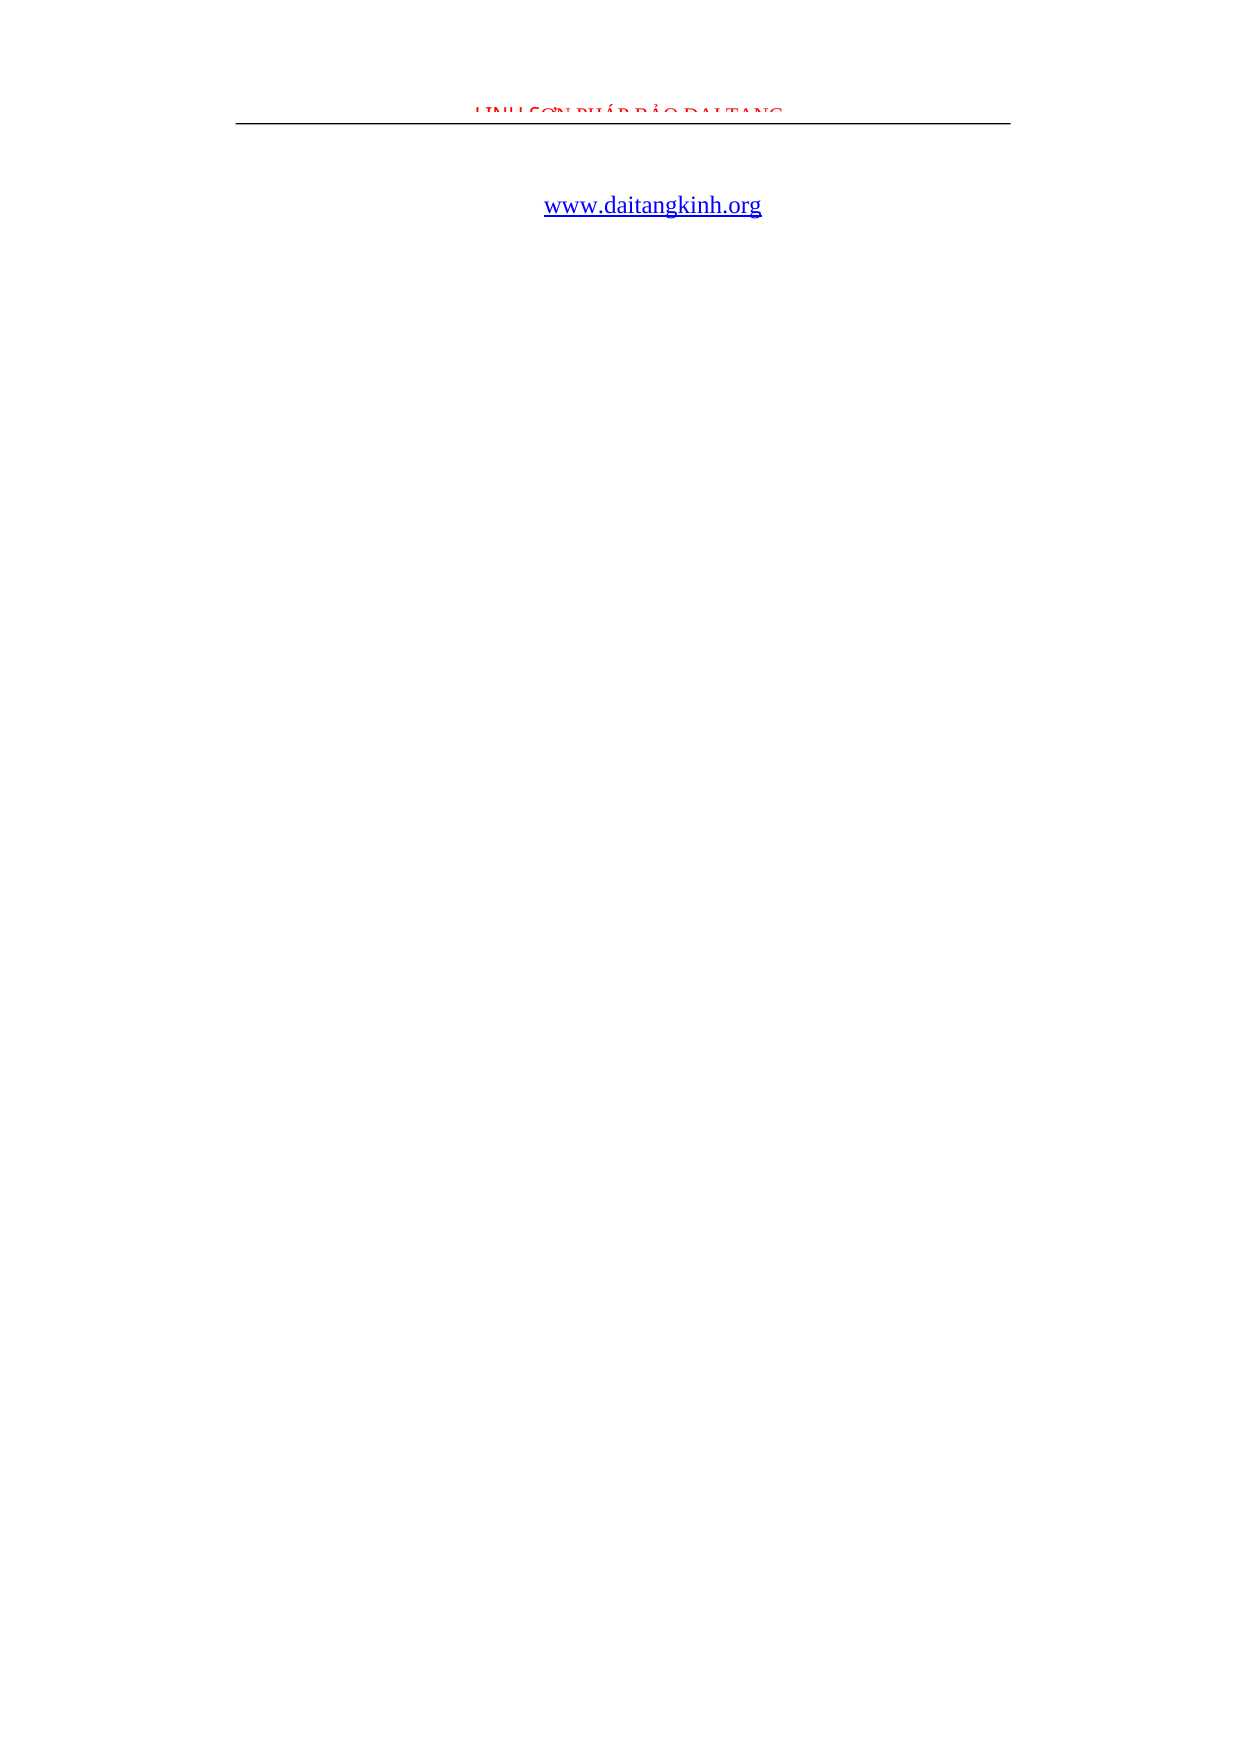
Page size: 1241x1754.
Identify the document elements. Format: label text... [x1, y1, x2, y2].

text www.daitangkinh.org [251, 190, 1054, 219]
